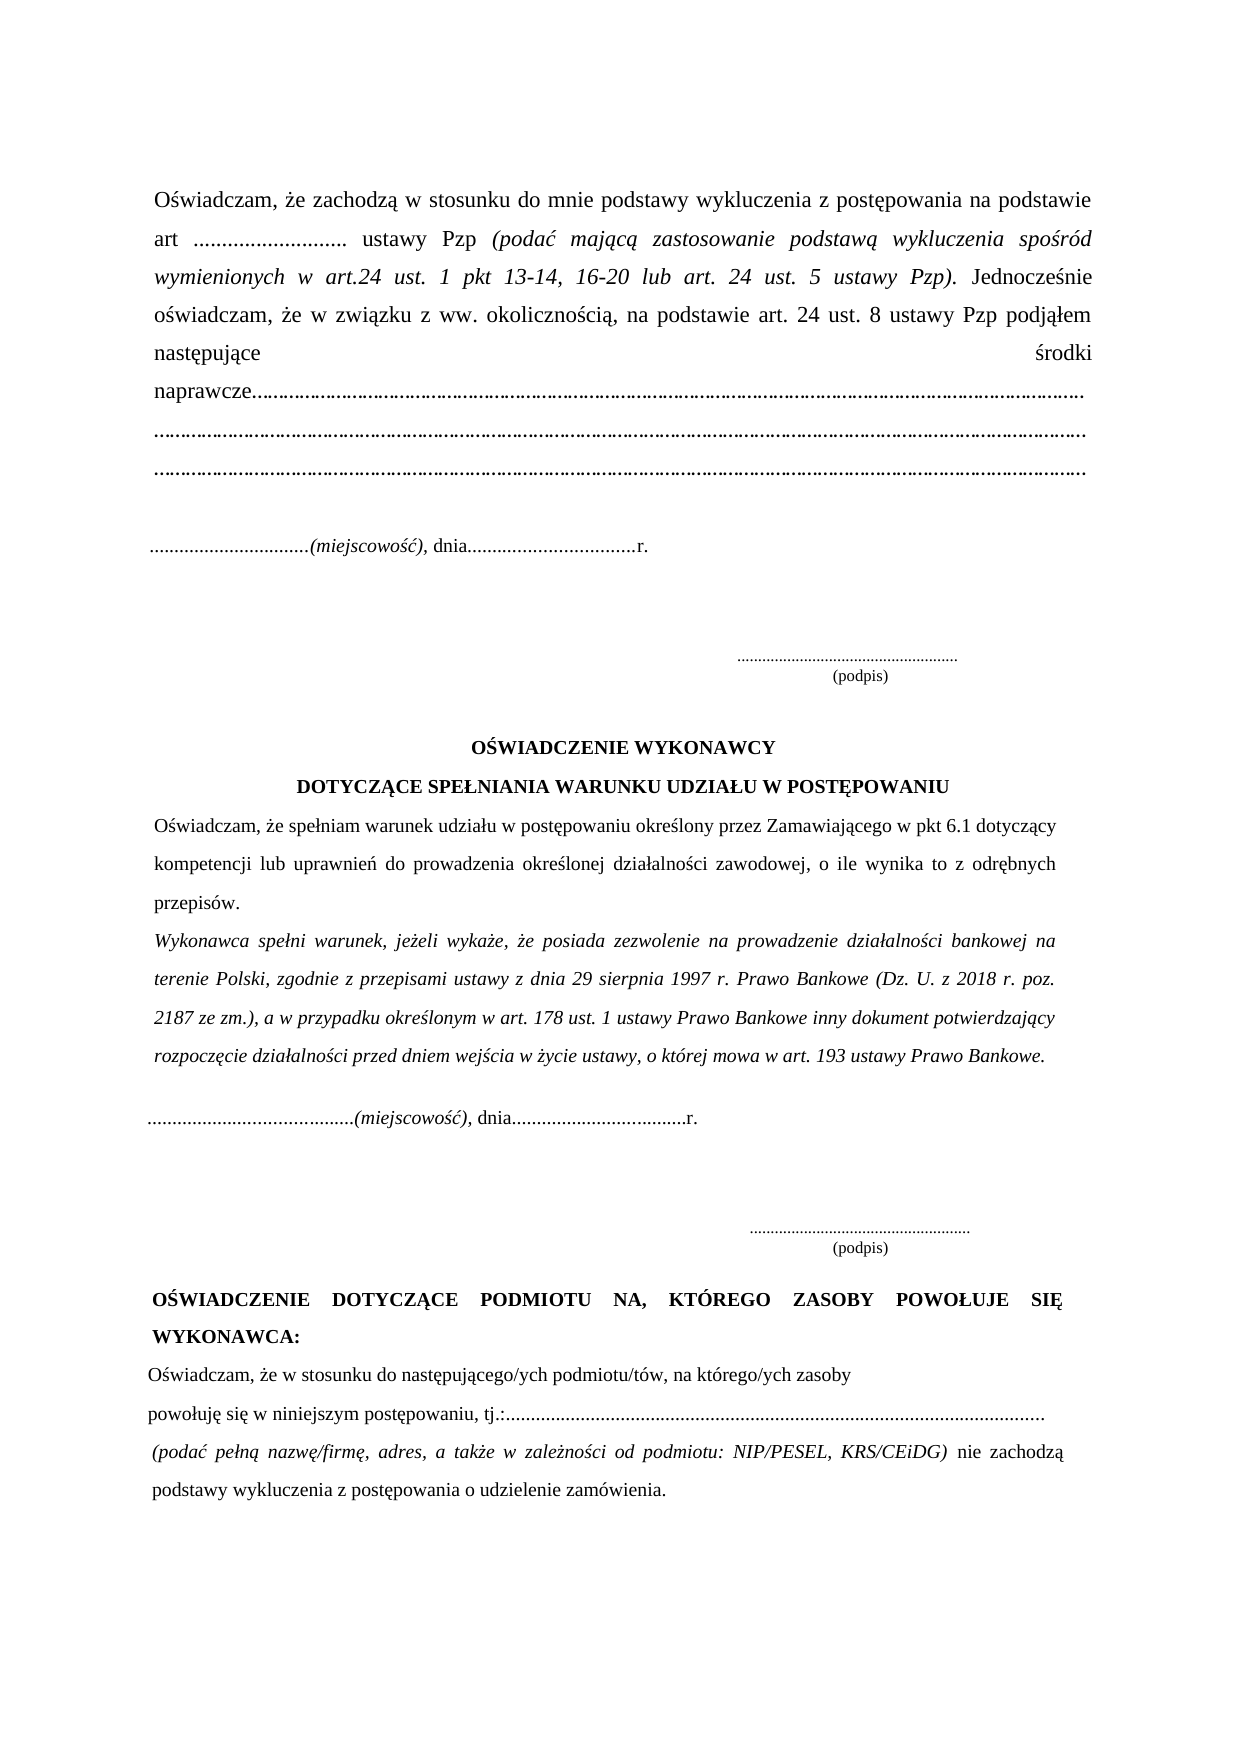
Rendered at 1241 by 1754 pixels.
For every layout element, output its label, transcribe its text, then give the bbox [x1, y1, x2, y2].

text OŚWIADCZENIE WYKONAWCY [154, 724, 1093, 762]
text OŚWIADCZENIE DOTYCZĄCE PODMIOTU NA, KTÓREGO ZASOBY POWOŁUJE SIĘ WYKONAWCA: [152, 1277, 1063, 1351]
text .........(miejscowość), dnia ..........r. [148, 1108, 1093, 1128]
text (podać pełną nazwę/firmę, adres, a także w zależności od podmiotu: NIP/PESEL, KRS/CEiDG) nie zachodzą podstawy wykluczenia z postępowania o udzielenie zamówienia. [152, 1428, 1063, 1504]
text Oświadczam, że zachodzą w stosunku do mnie podstawy wykluczenia z postępowania na podstawie art ........................... ustawy Pzp (podać mającą zastosowanie podstawą wykluczenia spośród wymienionych w art.24 ust. 1 pkt 13-14, 16-20 lub art. 24 ust. 5 ustawy Pzp). Jednocześnie oświadczam, że w związku z ww. okolicznością, na podstawie art. 24 ust. 8 ustawy Pzp podjąłem następujące środki naprawcze………………………………………………………………………………………………………………………………………….. [154, 148, 1093, 407]
text ..................................................... [295, 1218, 1093, 1237]
text ..................................................... [295, 646, 1093, 665]
text Wykonawca spełni warunek, jeżeli wykaże, że posiada zezwolenie na prowadzenie działalności bankowej na terenie Polski, zgodnie z przepisami ustawy z dnia 29 sierpnia 1997 r. Prawo Bankowe (Dz. U. z 2018 r. poz. 2187 ze zm.), a w przypadku określonym w art. 178 ust. 1 ustawy Prawo Bankowe inny dokument potwierdzający rozpoczęcie działalności przed dniem wejścia w życie ustawy, o której mowa w art. 193 ustawy Prawo Bankowe. [154, 917, 1057, 1070]
text Oświadczam, że spełniam warunek udziału w postępowaniu określony przez Zamawiającego w pkt 6.1 dotyczący kompetencji lub uprawnień do prowadzenia określonej działalności zawodowej, o ile wynika to z odrębnych przepisów. [154, 801, 1057, 917]
text Oświadczam, że w stosunku do następującego/ych podmiotu/tów, na którego/ych zasoby [148, 1351, 1093, 1389]
text (miejscowość), dnia r. [150, 536, 1093, 556]
text (podpis) [295, 665, 1093, 685]
text DOTYCZĄCE SPEŁNIANIA WARUNKU UDZIAŁU W POSTĘPOWANIU [154, 762, 1093, 801]
text ………………………………………………………………………………………………………………………………………………………………………………………………………………………………………………………………………………………………………………………… [154, 407, 1093, 483]
text powołuję się w niniejszym postępowaniu, tj.: [148, 1389, 1093, 1428]
text (podpis) [295, 1237, 1093, 1257]
